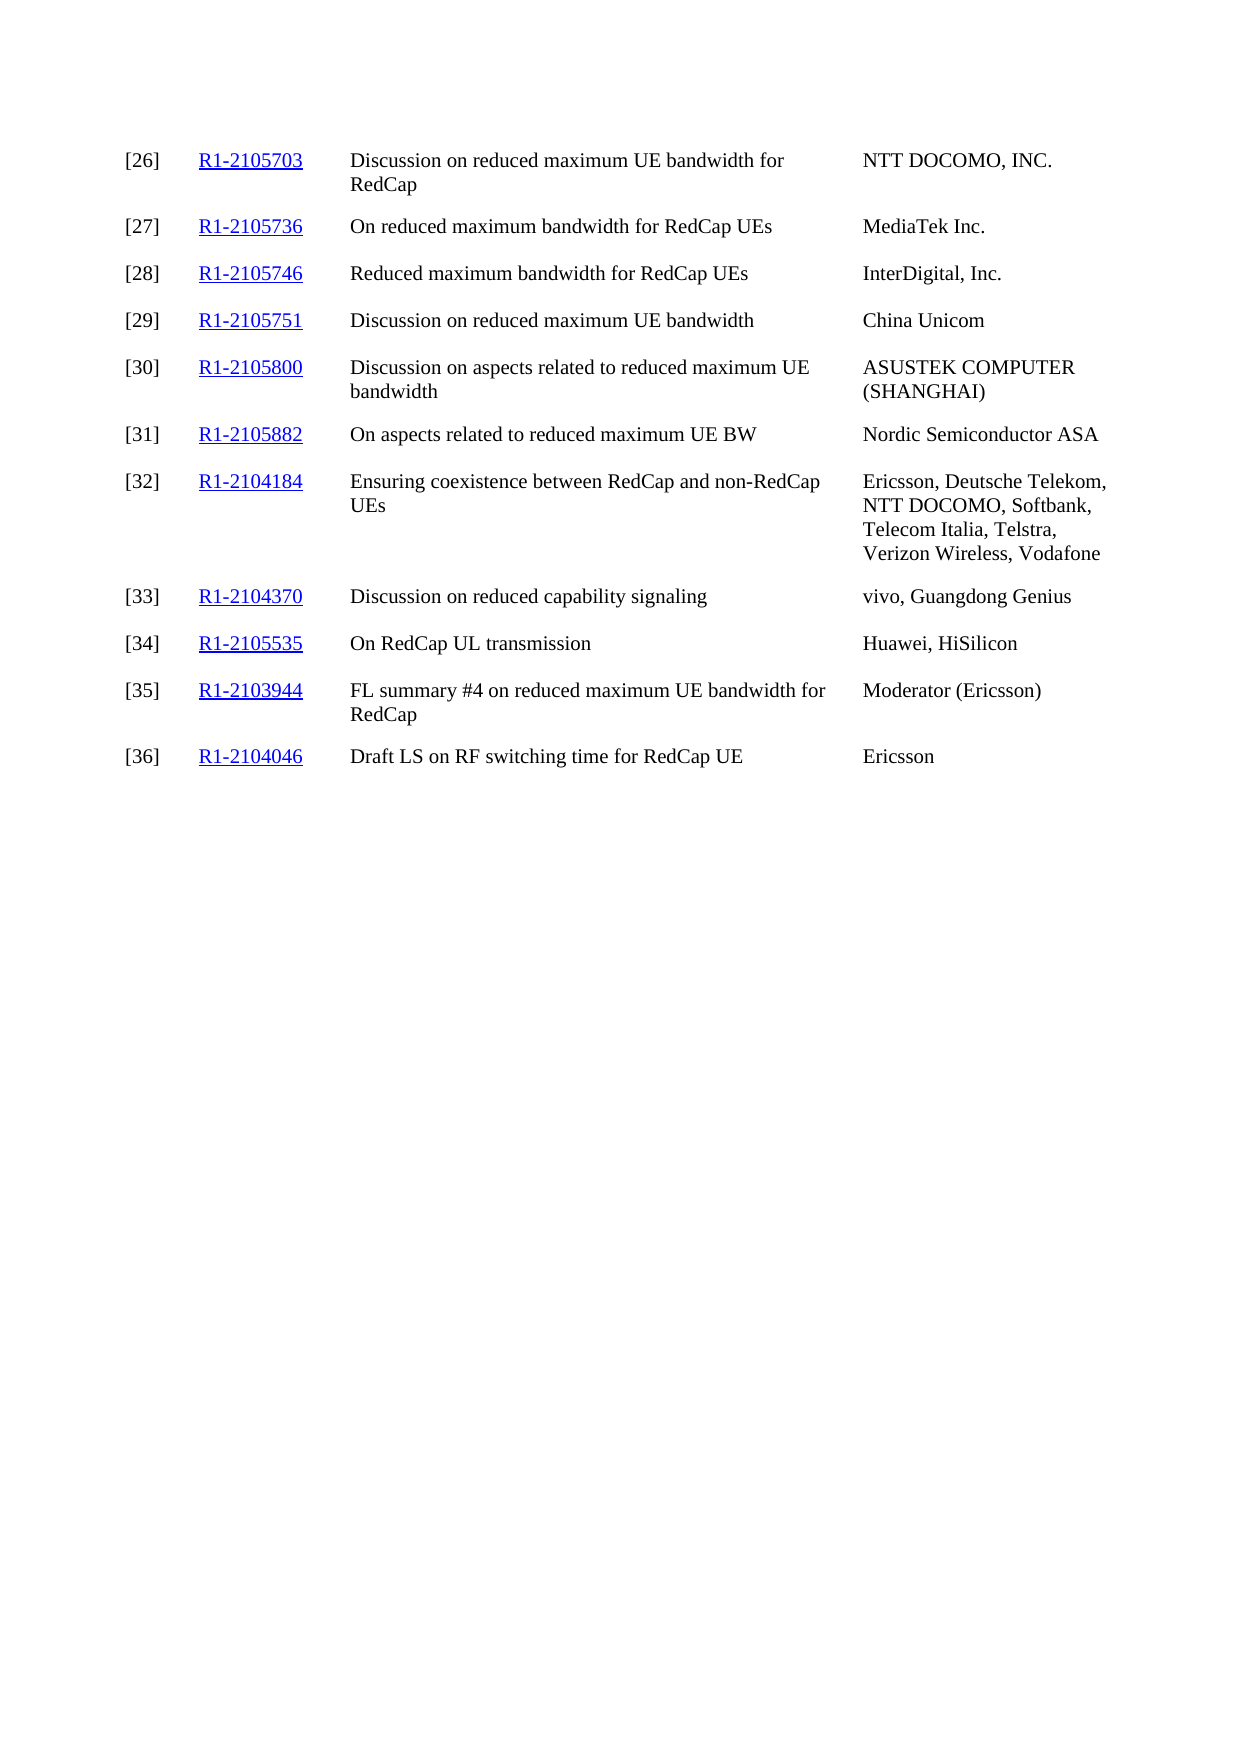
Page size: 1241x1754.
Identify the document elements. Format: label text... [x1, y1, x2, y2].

table_cell Nordic Semiconductor ASA [855, 422, 1121, 469]
table_cell R1-2105535 [191, 631, 343, 677]
table_cell Ensuring coexistence between RedCap and non-RedCap UEs [343, 469, 855, 584]
table_cell [34] [118, 631, 191, 677]
table_cell Discussion on reduced maximum UE bandwidth for RedCap [343, 148, 855, 214]
table_cell [27] [118, 214, 191, 261]
table_cell [33] [118, 584, 191, 631]
table_cell [30] [118, 355, 191, 422]
table_cell R1-2105736 [191, 214, 343, 261]
table_cell [31] [118, 422, 191, 469]
table_cell Moderator (Ericsson) [855, 678, 1121, 744]
table_cell [36] [118, 744, 191, 791]
table_cell R1-2105703 [191, 148, 343, 214]
table_cell Ericsson, Deutsche Telekom, NTT DOCOMO, Softbank, Telecom Italia, Telstra, Verizon Wireless, Vodafone [855, 469, 1121, 584]
table_cell ASUSTEK COMPUTER (SHANGHAI) [855, 355, 1121, 422]
table_cell Discussion on reduced capability signaling [343, 584, 855, 631]
table_cell [29] [118, 308, 191, 355]
table_cell Draft LS on RF switching time for RedCap UE [343, 744, 855, 791]
table_cell FL summary #4 on reduced maximum UE bandwidth for RedCap [343, 678, 855, 744]
table_cell MediaTek Inc. [855, 214, 1121, 261]
table_cell R1-2104046 [191, 744, 343, 791]
table_cell On RedCap UL transmission [343, 631, 855, 677]
table_cell [28] [118, 261, 191, 308]
table_cell R1-2105800 [191, 355, 343, 422]
table_cell Discussion on reduced maximum UE bandwidth [343, 308, 855, 355]
table_cell Discussion on aspects related to reduced maximum UE bandwidth [343, 355, 855, 422]
table_cell R1-2104370 [191, 584, 343, 631]
table_cell [32] [118, 469, 191, 584]
table_cell R1-2105746 [191, 261, 343, 308]
table_cell R1-2105882 [191, 422, 343, 469]
table_cell China Unicom [855, 308, 1121, 355]
table_cell R1-2105751 [191, 308, 343, 355]
table_cell R1-2103944 [191, 678, 343, 744]
table_cell vivo, Guangdong Genius [855, 584, 1121, 631]
table_cell Huawei, HiSilicon [855, 631, 1121, 677]
table_cell NTT DOCOMO, INC. [855, 148, 1121, 214]
table_cell Reduced maximum bandwidth for RedCap UEs [343, 261, 855, 308]
table_cell [26] [118, 148, 191, 214]
table_cell InterDigital, Inc. [855, 261, 1121, 308]
table_cell [35] [118, 678, 191, 744]
table_cell On aspects related to reduced maximum UE BW [343, 422, 855, 469]
table_cell On reduced maximum bandwidth for RedCap UEs [343, 214, 855, 261]
table_cell Ericsson [855, 744, 1121, 791]
table_cell R1-2104184 [191, 469, 343, 584]
